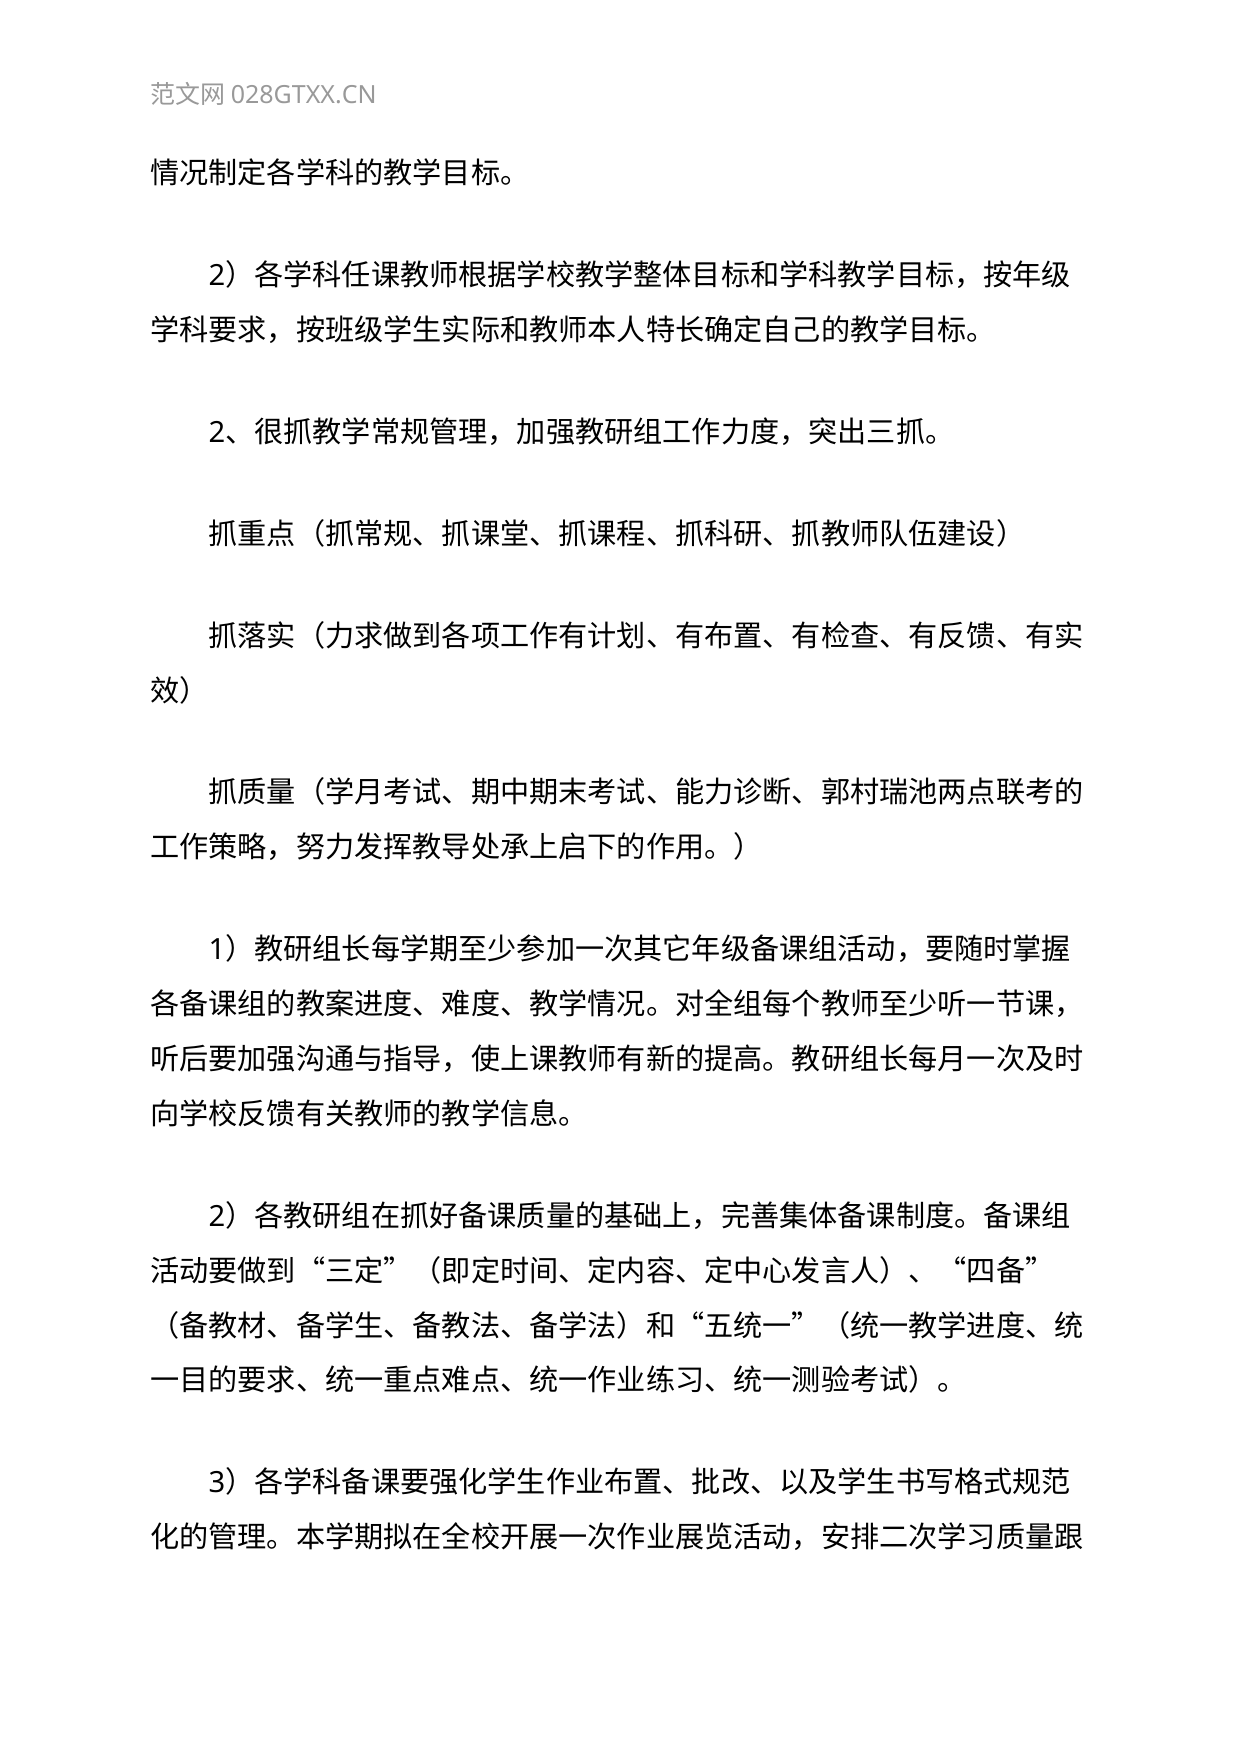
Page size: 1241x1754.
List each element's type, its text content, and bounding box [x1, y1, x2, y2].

text 2）各学科任课教师根据学校教学整体目标和学科教学目标，按年级学科要求，按班级学生实际和教师本人特长确定自己的教学目标。 [150, 252, 1090, 349]
text 2、很抓教学常规管理，加强教研组工作力度，突出三抓。 [150, 408, 1090, 451]
text 抓落实（力求做到各项工作有计划、有布置、有检查、有反馈、有实效） [150, 612, 1090, 709]
text 抓质量（学月考试、期中期末考试、能力诊断、郭村瑞池两点联考的工作策略，努力发挥教导处承上启下的作用。） [150, 769, 1090, 866]
text 2）各教研组在抓好备课质量的基础上，完善集体备课制度。备课组活动要做到“三定”（即定时间、定内容、定中心发言人）、“四备”（备教材、备学生、备教法、备学法）和“五统一”（统一教学进度、统一目的要求、统一重点难点、统一作业练习、统一测验考试）。 [150, 1192, 1090, 1399]
text 抓重点（抓常规、抓课堂、抓课程、抓科研、抓教师队伍建设） [150, 511, 1090, 553]
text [150, 1459, 1090, 1556]
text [150, 150, 1090, 192]
text 1）教研组长每学期至少参加一次其它年级备课组活动，要随时掌握各备课组的教案进度、难度、教学情况。对全组每个教师至少听一节课，听后要加强沟通与指导，使上课教师有新的提高。教研组长每月一次及时向学校反馈有关教师的教学信息。 [150, 926, 1090, 1133]
